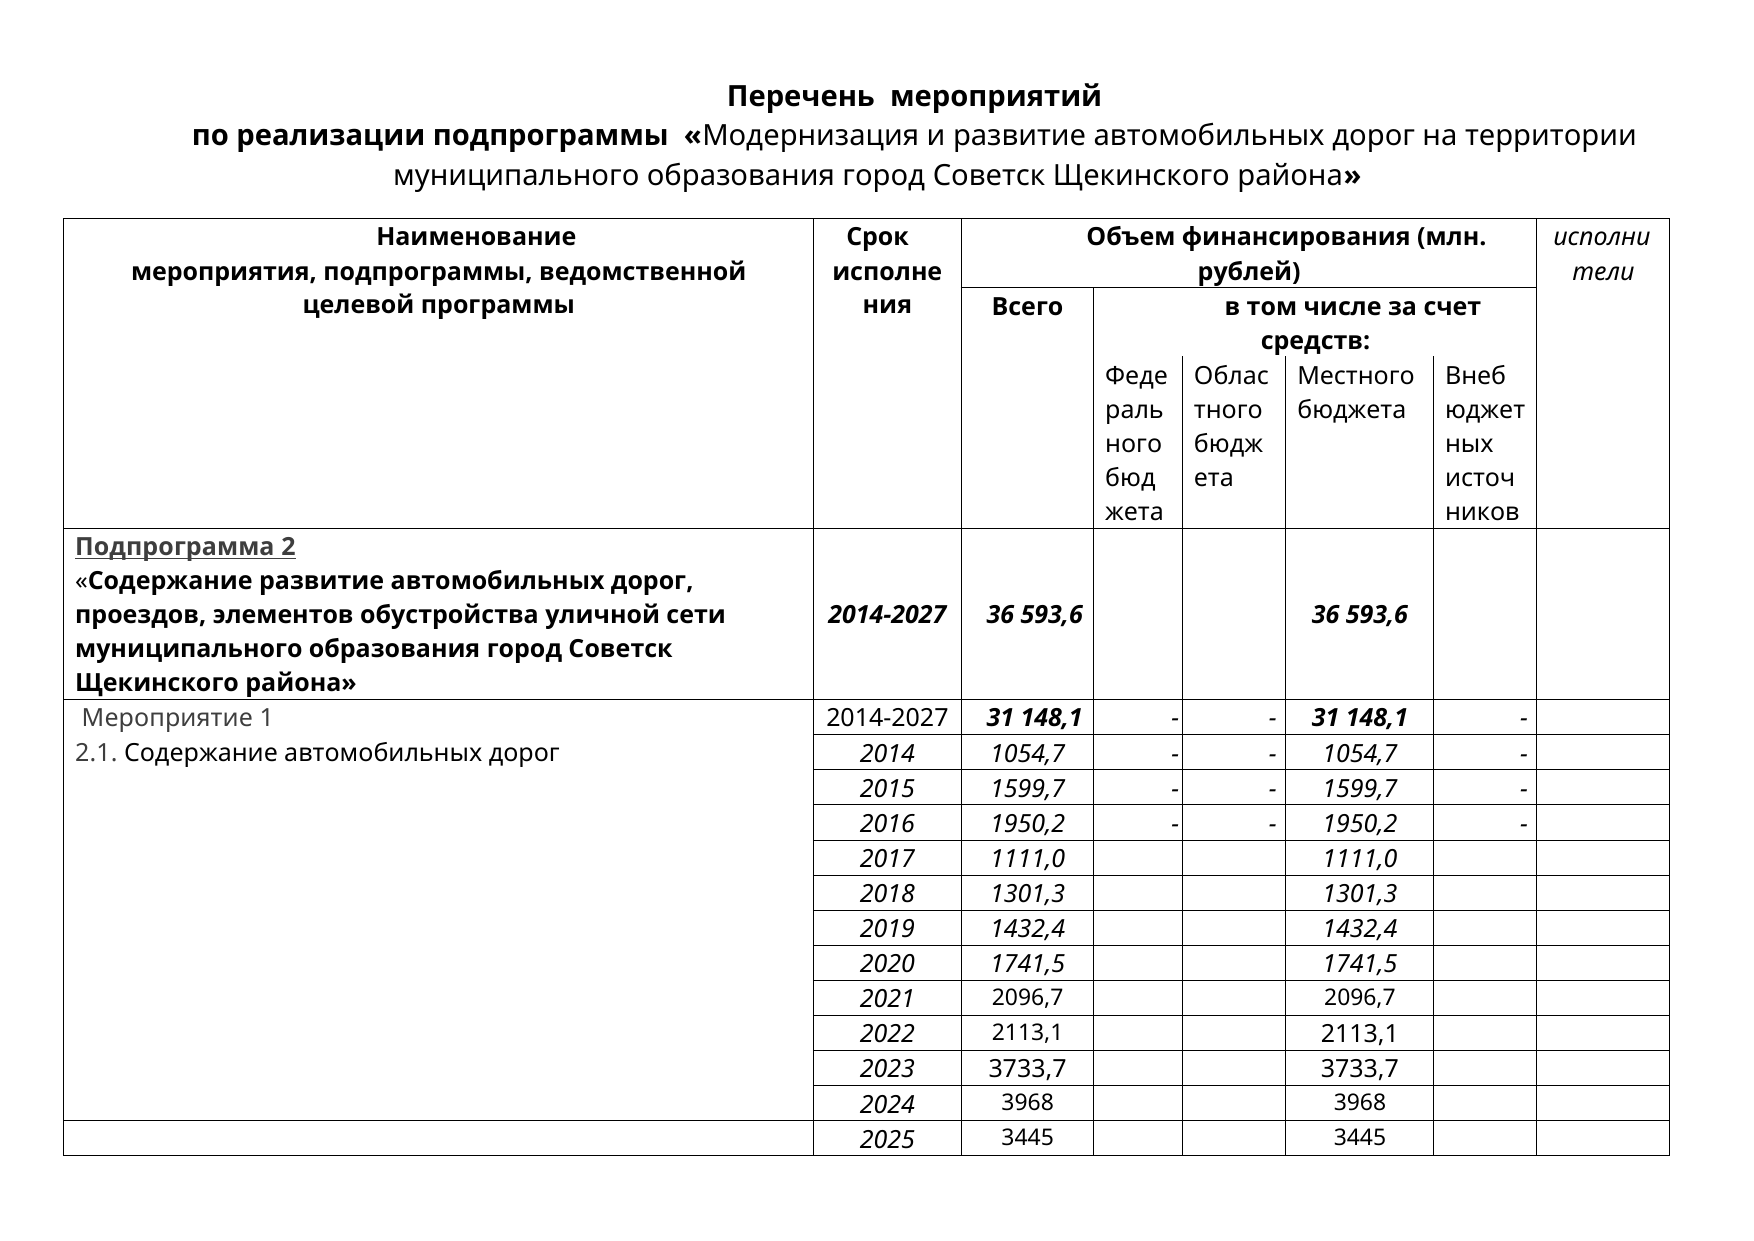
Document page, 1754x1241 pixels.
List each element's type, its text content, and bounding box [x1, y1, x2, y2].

table_cell [64, 1121, 813, 1155]
table_cell 2014 [814, 735, 961, 769]
text по реализации подпрограммы «Модернизация и развитие автомобильных дорог на территории муниципального образования город Советск Щекинского района» [75, 115, 1679, 194]
table_cell Местного бюджета [1286, 356, 1433, 528]
table_cell 2096,7 [1286, 981, 1433, 1015]
table_cell 1054,7 [1286, 735, 1433, 769]
table_cell [1183, 981, 1285, 1015]
table_cell [1183, 1016, 1285, 1050]
table_cell [1183, 1051, 1285, 1085]
table_cell [1183, 529, 1285, 699]
table_cell [1434, 876, 1536, 910]
table_cell - [1094, 805, 1182, 839]
table_cell [1434, 1016, 1536, 1050]
table_cell 2113,1 [962, 1016, 1093, 1050]
table_header Объем финансирования (млн. рублей) [962, 219, 1536, 287]
table_cell 2021 [814, 981, 961, 1015]
table_cell [1537, 700, 1669, 734]
table_cell [1094, 911, 1182, 945]
table_cell Внебюджетных источников [1434, 356, 1536, 528]
table_cell 3733,7 [1286, 1051, 1433, 1085]
table_header Срок исполнения [814, 219, 961, 528]
table_cell Всего [962, 288, 1093, 528]
table_cell [1434, 981, 1536, 1015]
table_header исполнители [1537, 219, 1669, 528]
table_cell [1434, 841, 1536, 874]
table_cell 2025 [814, 1121, 961, 1155]
table_cell 1950,2 [962, 805, 1093, 839]
table_cell Подпрограмма 2 «Содержание развитие автомобильных дорог, проездов, элементов обустройства уличной сети муниципального образования город Советск Щекинского района» [64, 529, 813, 699]
table_cell [1537, 529, 1669, 699]
table_cell [1183, 1086, 1285, 1120]
table_cell [1434, 529, 1536, 699]
table_cell 2015 [814, 770, 961, 804]
table_cell 2019 [814, 911, 961, 945]
table_cell 3968 [962, 1086, 1093, 1120]
table_cell [1537, 981, 1669, 1015]
table_cell Федерального бюджета [1094, 356, 1182, 528]
table_cell [1434, 911, 1536, 945]
table_cell 2022 [814, 1016, 961, 1050]
table_cell [1183, 876, 1285, 910]
table_cell [1094, 1016, 1182, 1050]
table_cell 1741,5 [962, 946, 1093, 980]
table_cell 1432,4 [962, 911, 1093, 945]
table_cell - [1434, 735, 1536, 769]
table_cell 2023 [814, 1051, 961, 1085]
table_cell 2017 [814, 841, 961, 874]
table_cell [1434, 1086, 1536, 1120]
table_cell в том числе за счет средств: [1094, 288, 1536, 356]
table_cell [1094, 529, 1182, 699]
table_cell [1537, 1086, 1669, 1120]
table_cell 31 148,1 [962, 700, 1093, 734]
table_cell 1111,0 [1286, 841, 1433, 874]
table_cell 2016 [814, 805, 961, 839]
table_cell - [1183, 770, 1285, 804]
table_cell [1094, 981, 1182, 1015]
table_cell [1094, 946, 1182, 980]
table_cell 2024 [814, 1086, 961, 1120]
table_cell [1537, 946, 1669, 980]
table_cell 36 593,6 [1286, 529, 1433, 699]
table_cell [1434, 1051, 1536, 1085]
text Перечень мероприятий [75, 75, 1679, 115]
table_cell 1599,7 [962, 770, 1093, 804]
table_cell 1599,7 [1286, 770, 1433, 804]
table_cell - [1434, 700, 1536, 734]
table_cell 3968 [1286, 1086, 1433, 1120]
table_cell [1183, 946, 1285, 980]
table_cell 2014-2027 [814, 700, 961, 734]
table_cell - [1434, 805, 1536, 839]
table_cell [1094, 1051, 1182, 1085]
table_cell [1537, 805, 1669, 839]
table_cell [1537, 876, 1669, 910]
table_cell [1537, 735, 1669, 769]
table_cell 3445 [962, 1121, 1093, 1155]
table_cell Мероприятие 1 2.1. Содержание автомобильных дорог [64, 700, 813, 1120]
table_cell 2020 [814, 946, 961, 980]
table_cell 2018 [814, 876, 961, 910]
table_cell [1537, 1016, 1669, 1050]
table_cell 1432,4 [1286, 911, 1433, 945]
table_cell [1537, 1051, 1669, 1085]
table_cell - [1183, 700, 1285, 734]
table_cell [1094, 1121, 1182, 1155]
table_cell [1094, 1086, 1182, 1120]
table_cell 1301,3 [962, 876, 1093, 910]
table_cell 2014-2027 [814, 529, 961, 699]
table_cell [1094, 841, 1182, 874]
table_cell Областного бюджета [1183, 356, 1285, 528]
table_cell - [1094, 700, 1182, 734]
table_cell 2113,1 [1286, 1016, 1433, 1050]
table_cell - [1434, 770, 1536, 804]
table_cell 36 593,6 [962, 529, 1093, 699]
table_cell 3733,7 [962, 1051, 1093, 1085]
table_cell 1054,7 [962, 735, 1093, 769]
table_cell [1183, 1121, 1285, 1155]
table_cell 3445 [1286, 1121, 1433, 1155]
table_cell 1301,3 [1286, 876, 1433, 910]
table_cell - [1183, 805, 1285, 839]
table_cell [1094, 876, 1182, 910]
table_cell [1183, 911, 1285, 945]
table_cell [1434, 946, 1536, 980]
table_cell 31 148,1 [1286, 700, 1433, 734]
table_cell - [1094, 770, 1182, 804]
table_cell 2096,7 [962, 981, 1093, 1015]
table_cell [1537, 841, 1669, 874]
table_cell - [1094, 735, 1182, 769]
table_cell [1537, 770, 1669, 804]
table_cell 1741,5 [1286, 946, 1433, 980]
table_cell [1434, 1121, 1536, 1155]
table_cell [1537, 1121, 1669, 1155]
table_cell 1111,0 [962, 841, 1093, 874]
table_cell [1537, 911, 1669, 945]
table_cell 1950,2 [1286, 805, 1433, 839]
table_header Наименование мероприятия, подпрограммы, ведомственной целевой программы [64, 219, 813, 528]
table_cell - [1183, 735, 1285, 769]
table_cell [1183, 841, 1285, 874]
